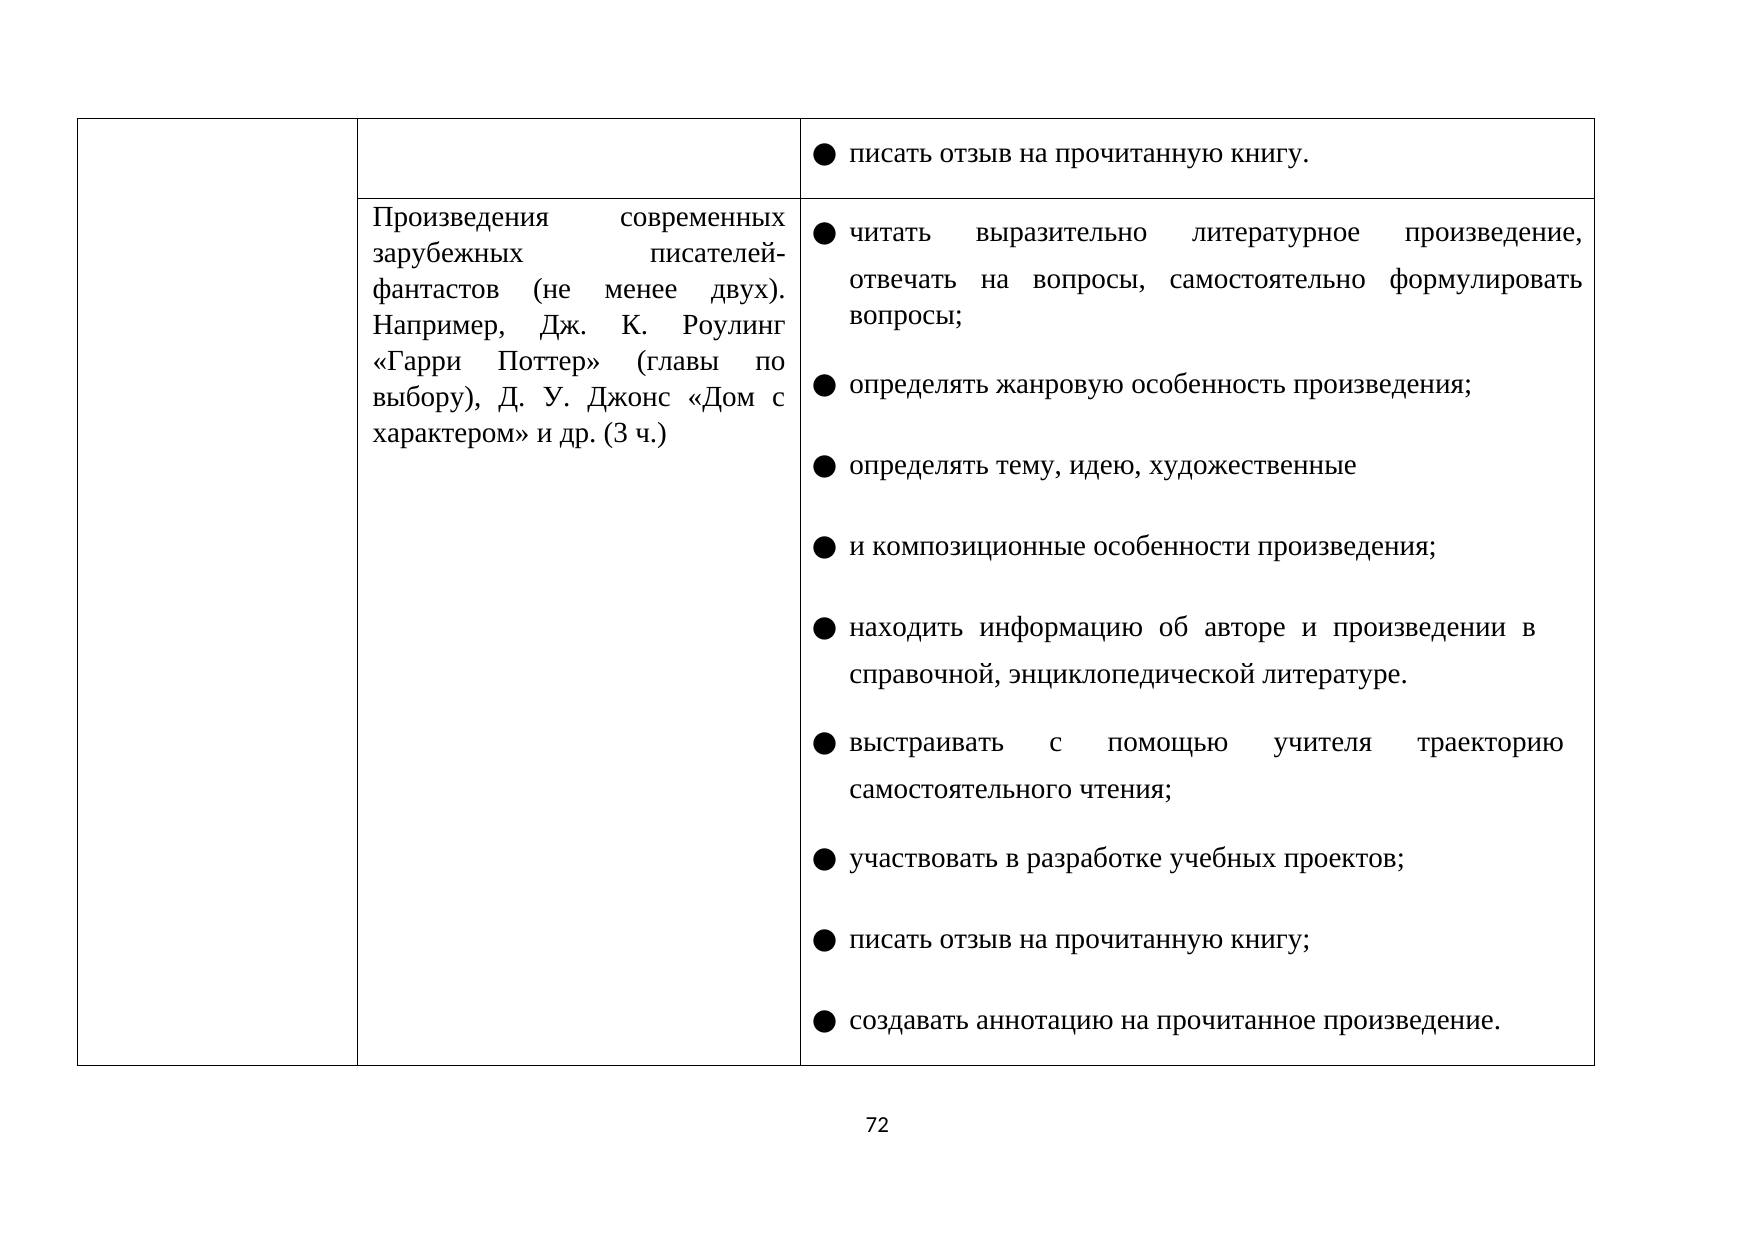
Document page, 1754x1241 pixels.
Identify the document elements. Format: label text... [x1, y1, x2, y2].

table_cell Произведения современных зарубежных писателей-фантастов (не менее двух). Например, Дж. К. Роулинг «Гарри Поттер» (главы по выбору), Д. У. Джонс «Дом с характером» и др. (3 ч.) [358, 199, 800, 1065]
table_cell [358, 119, 800, 198]
table_cell читать выразительно литературное произведение, отвечать на вопросы, самостоятельно формулировать вопросы; определять жанровую особенность произведения; определять тему, идею, художественные и композиционные особенности произведения; находить информацию об авторе и произведении в справочной, энциклопедической литературе. выстраивать с помощью учителя траекторию самостоятельного чтения; участвовать в разработке учебных проектов; писать отзыв на прочитанную книгу; создавать аннотацию на прочитанное произведение. [801, 199, 1594, 1065]
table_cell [801, 119, 1594, 198]
